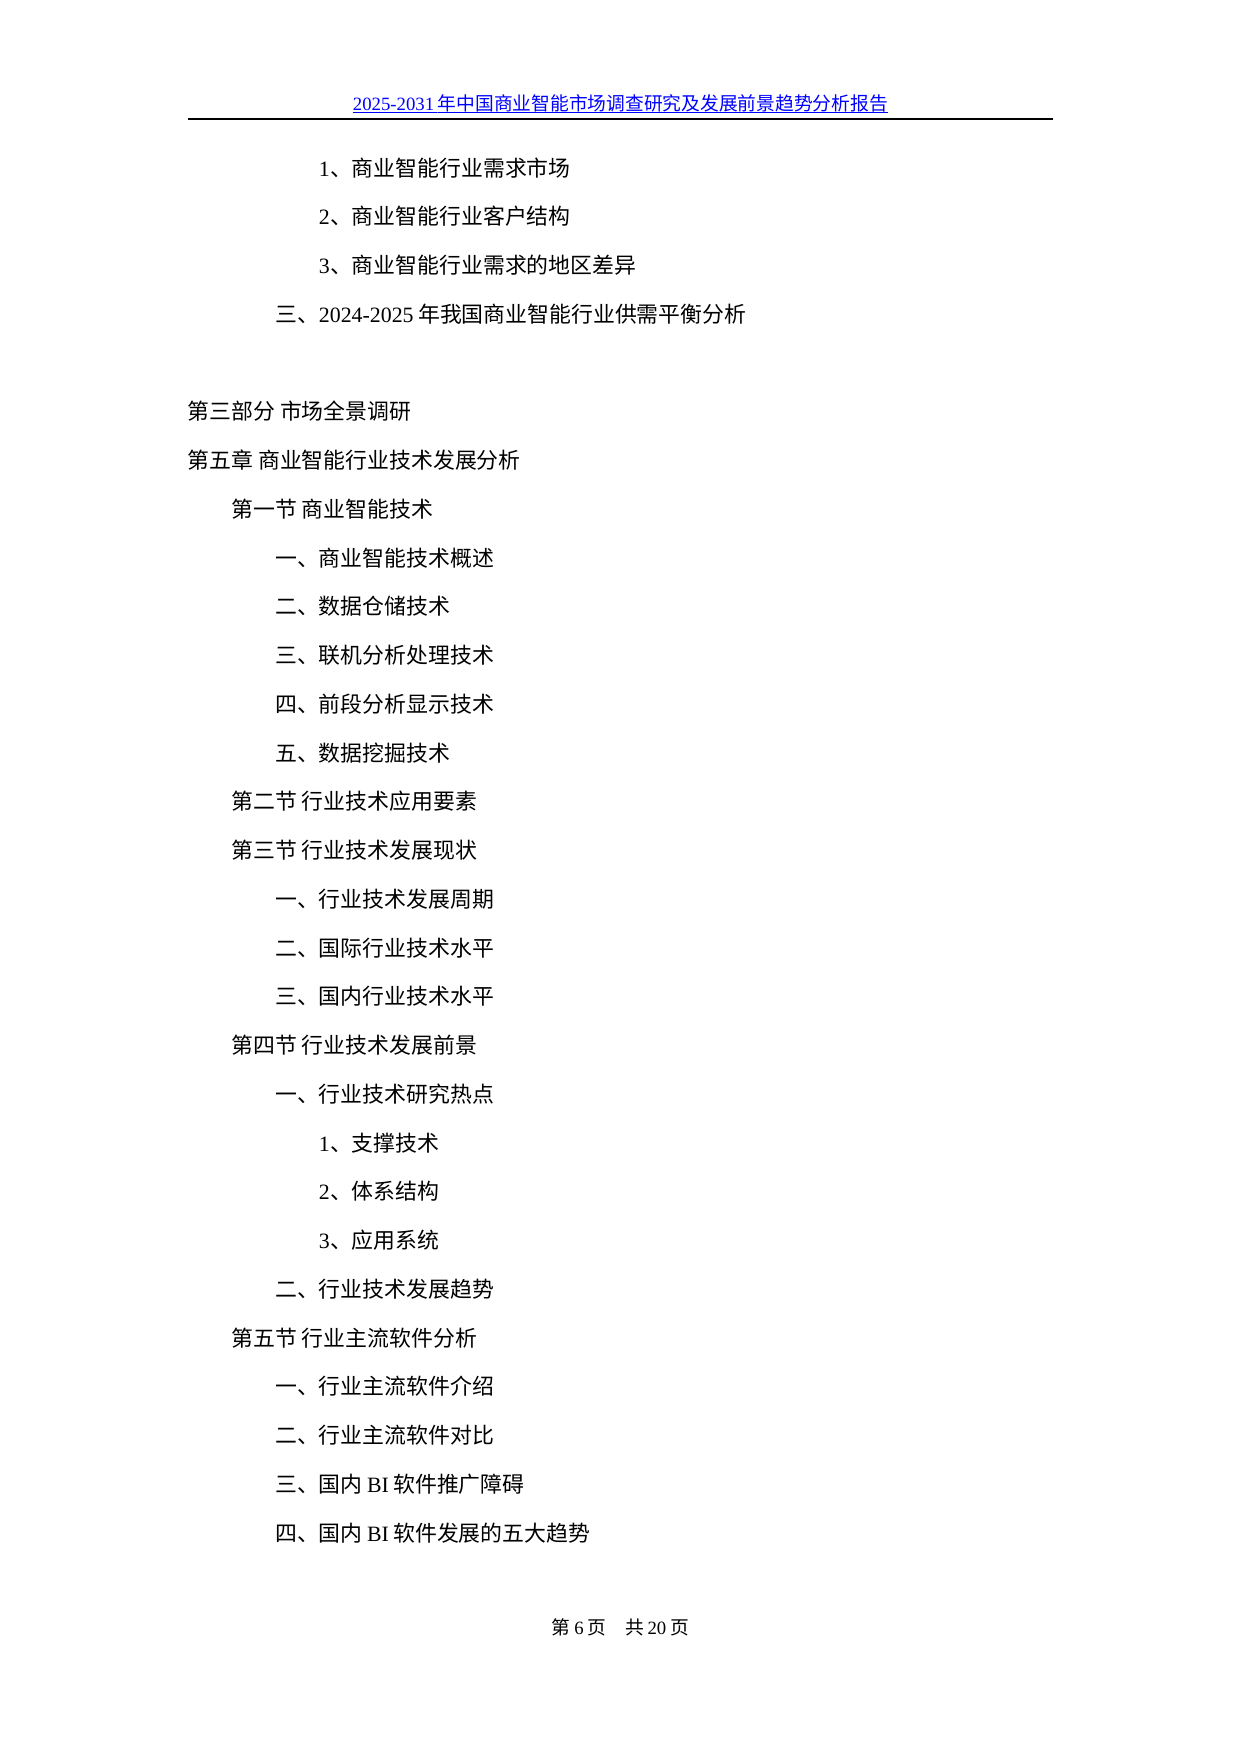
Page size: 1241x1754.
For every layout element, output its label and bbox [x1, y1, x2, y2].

text [187, 150, 1053, 1548]
